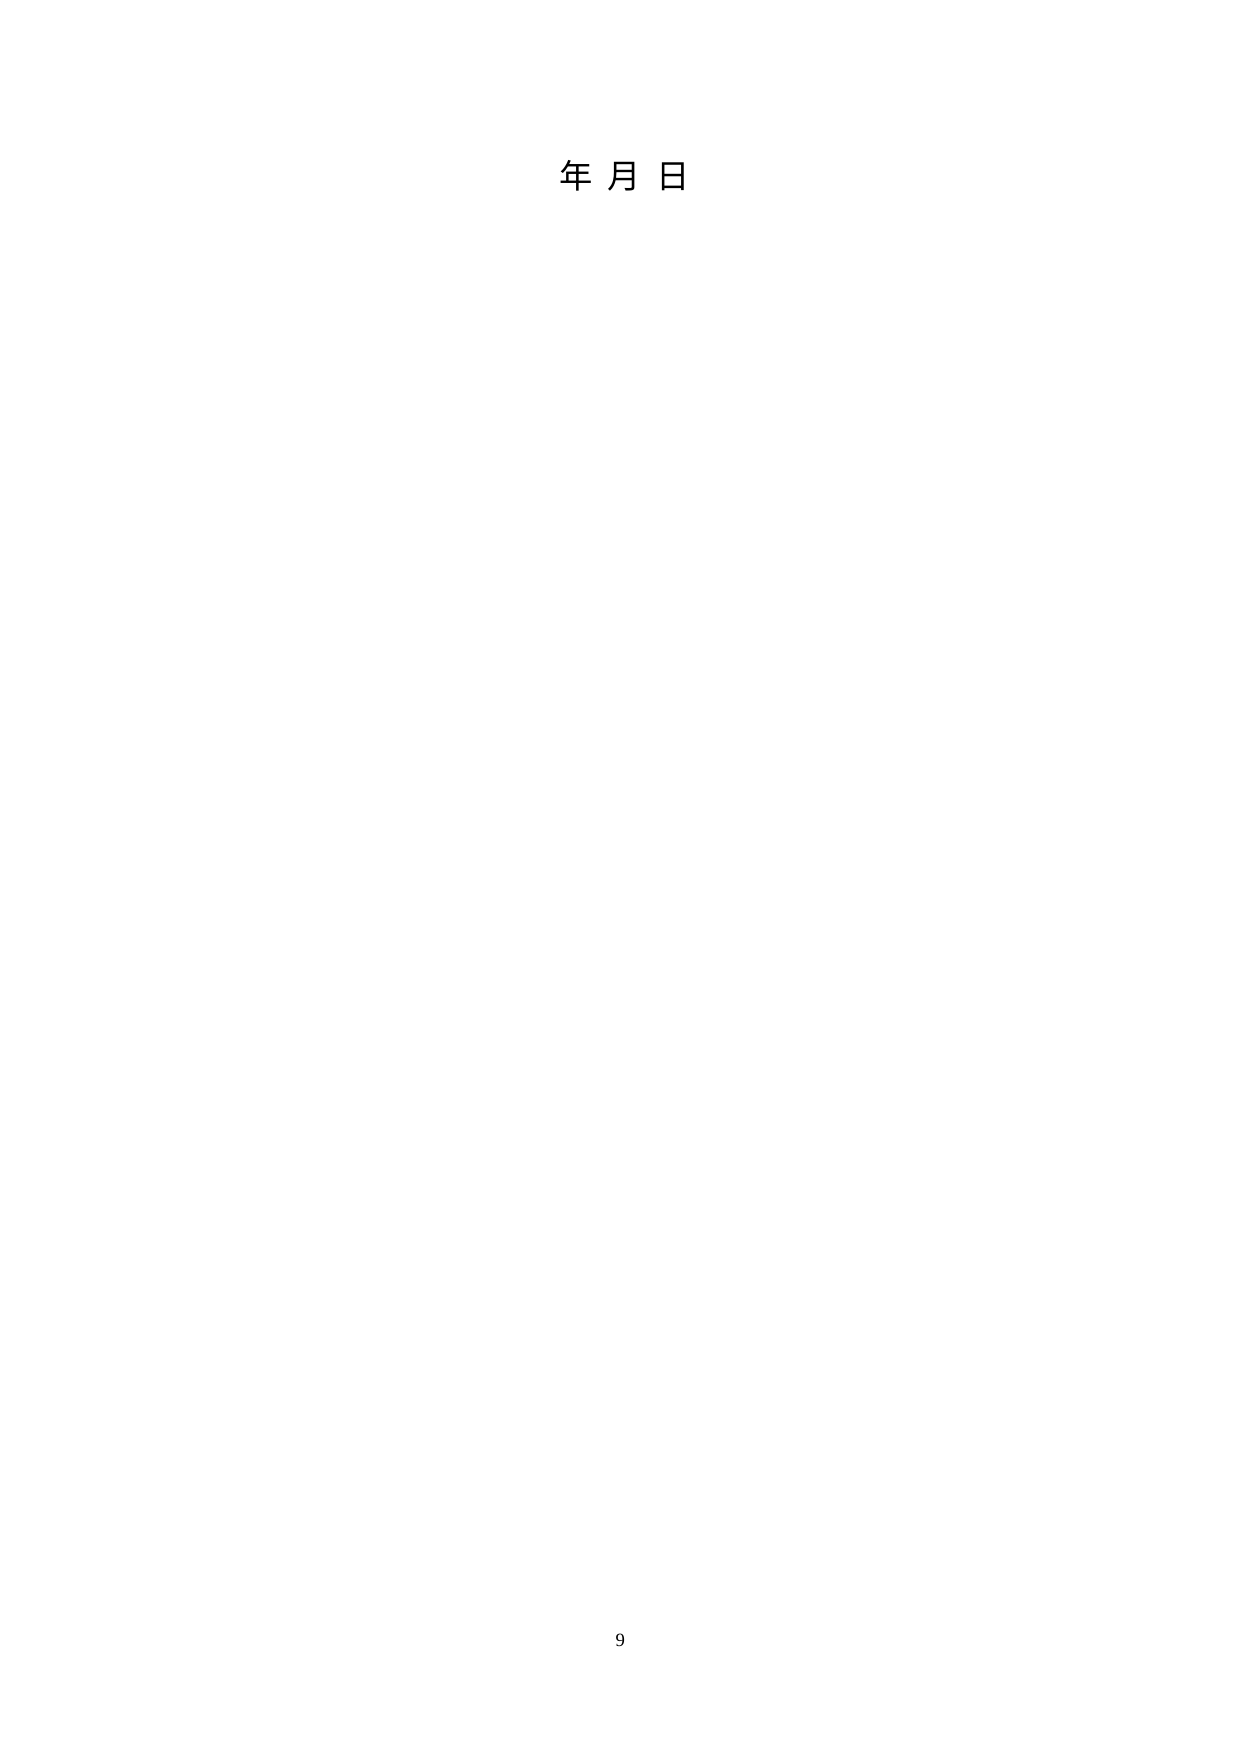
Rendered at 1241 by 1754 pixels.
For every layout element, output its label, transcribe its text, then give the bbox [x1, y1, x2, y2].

text 年 月 日 [187, 150, 1053, 198]
